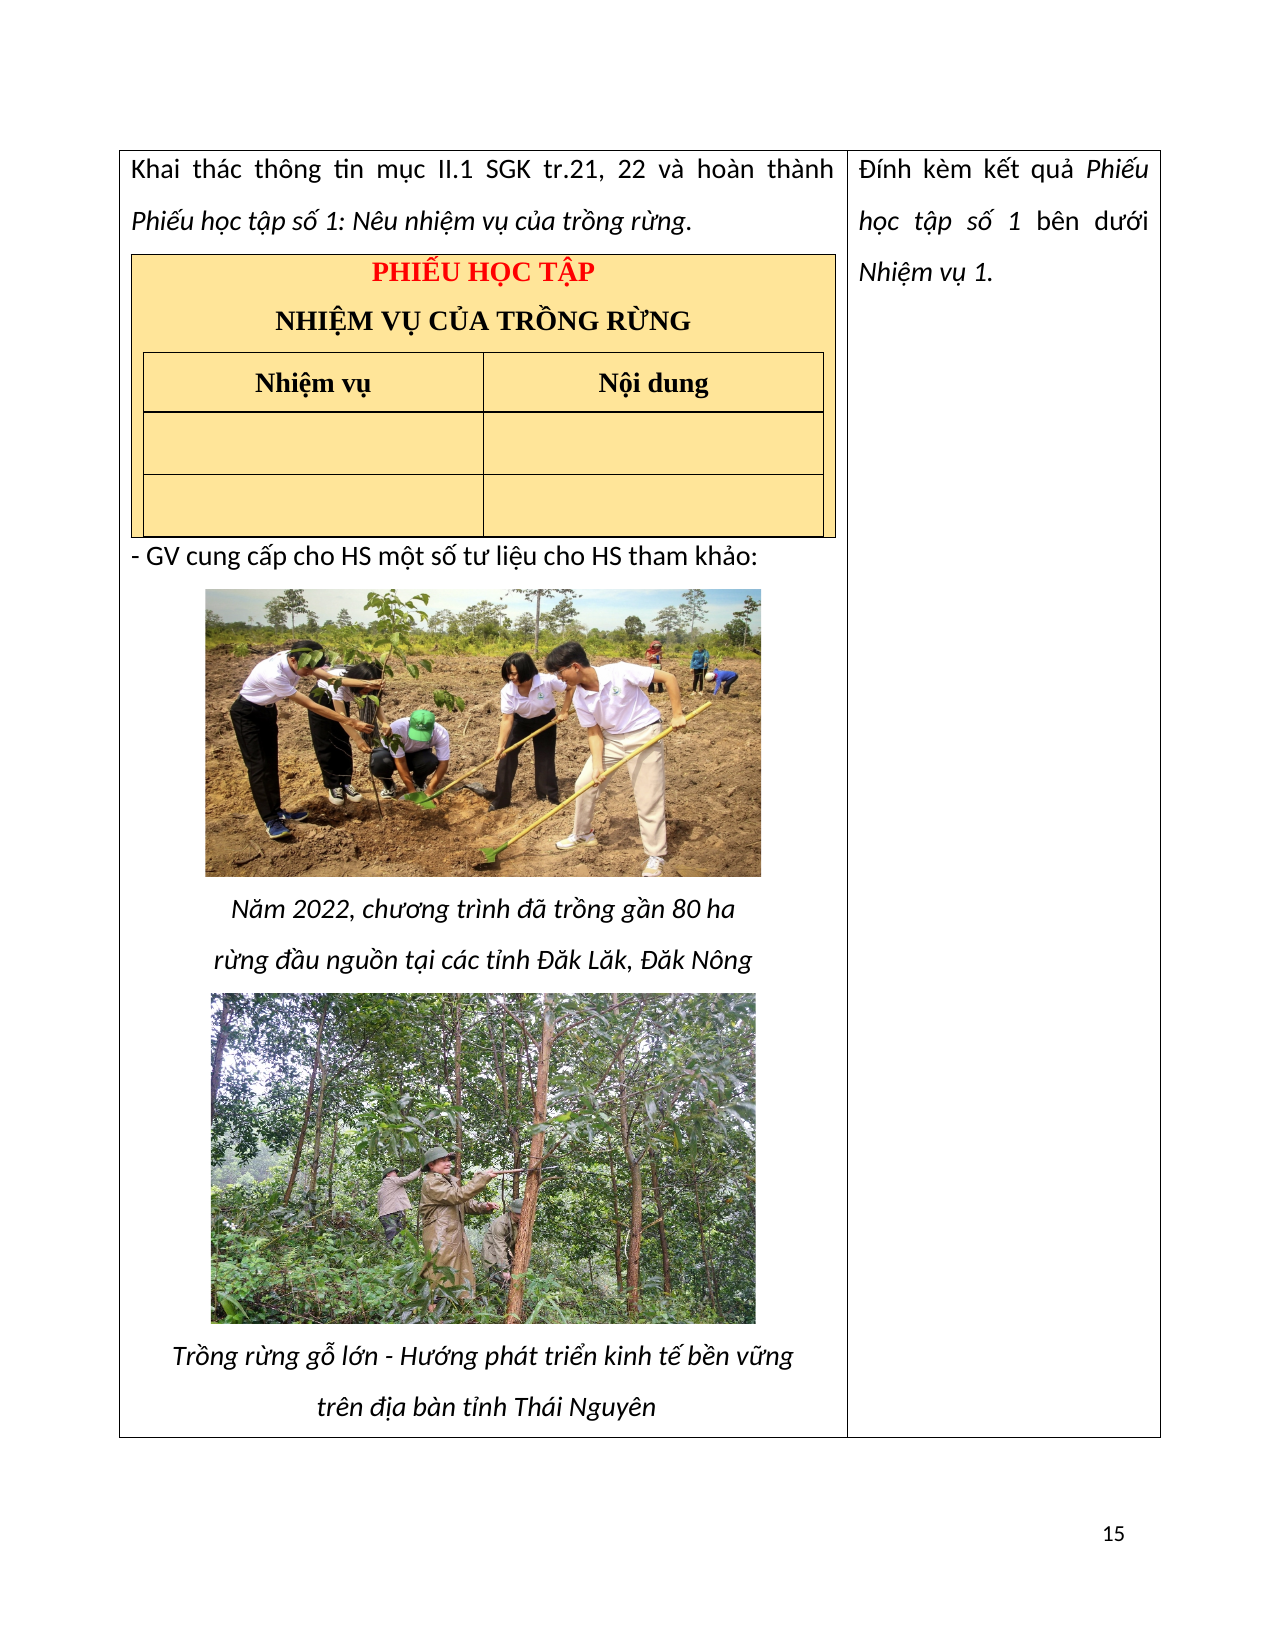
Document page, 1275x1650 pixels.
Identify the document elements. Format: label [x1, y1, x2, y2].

table_cell [848, 151, 1160, 1437]
picture [205, 589, 762, 877]
table_cell [120, 151, 847, 1437]
picture [210, 993, 756, 1324]
